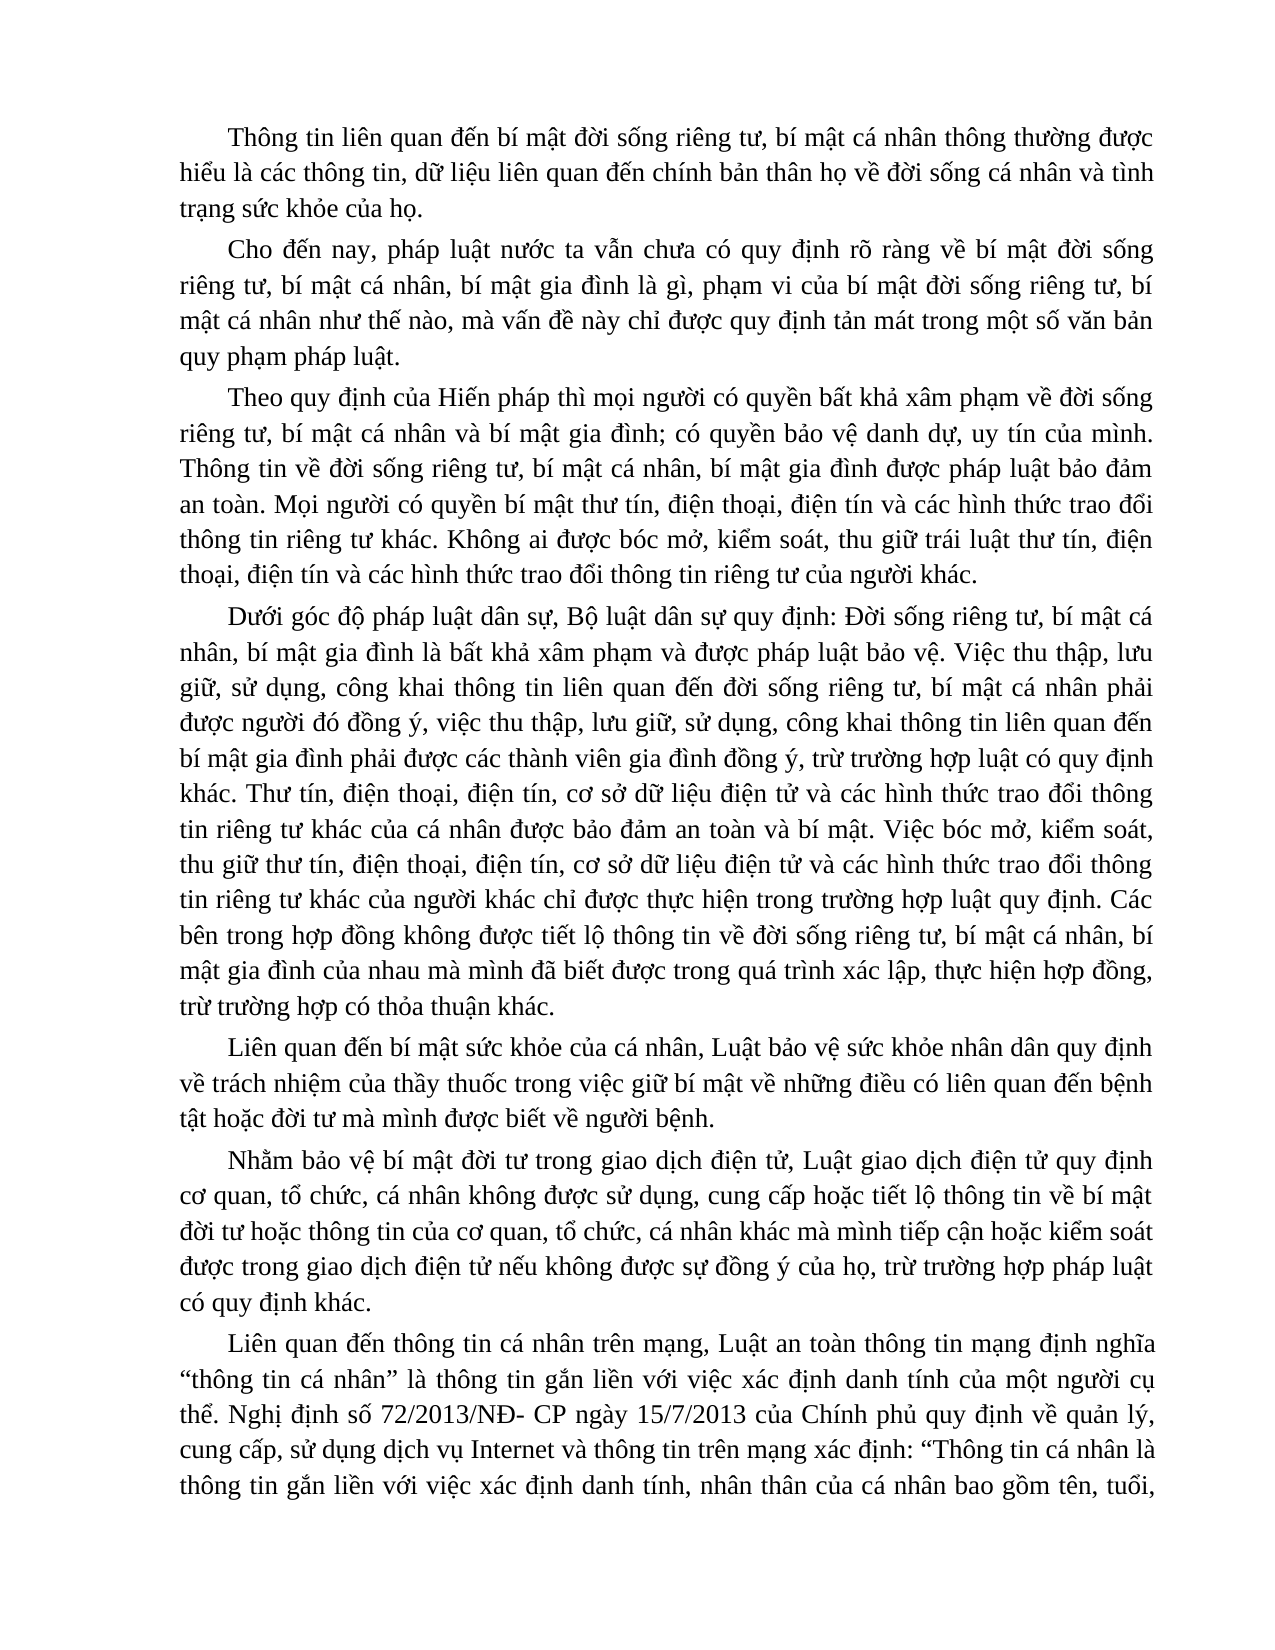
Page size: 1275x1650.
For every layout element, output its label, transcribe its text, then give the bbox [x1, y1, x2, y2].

text Theo quy định của Hiến pháp thì mọi người có quyền bất khả xâm phạm về đời sống riêng tư, bí mật cá nhân và bí mật gia đình; có quyền bảo vệ danh dự, uy tín của mình. Thông tin về đời sống riêng tư, bí mật cá nhân, bí mật gia đình được pháp luật bảo đảm an toàn. Mọi người có quyền bí mật thư tín, điện thoại, điện tín và các hình thức trao đổi thông tin riêng tư khác. Không ai được bóc mở, kiểm soát, thu giữ trái luật thư tín, điện thoại, điện tín và các hình thức trao đổi thông tin riêng tư của người khác. [179, 378, 1155, 591]
text Nhằm bảo vệ bí mật đời tư trong giao dịch điện tử, Luật giao dịch điện tử quy định cơ quan, tổ chức, cá nhân không được sử dụng, cung cấp hoặc tiết lộ thông tin về bí mật đời tư hoặc thông tin của cơ quan, tổ chức, cá nhân khác mà mình tiếp cận hoặc kiểm soát được trong giao dịch điện tử nếu không được sự đồng ý của họ, trừ trường hợp pháp luật có quy định khác. [179, 1141, 1155, 1318]
text Dưới góc độ pháp luật dân sự, Bộ luật dân sự quy định: Đời sống riêng tư, bí mật cá nhân, bí mật gia đình là bất khả xâm phạm và được pháp luật bảo vệ. Việc thu thập, lưu giữ, sử dụng, công khai thông tin liên quan đến đời sống riêng tư, bí mật cá nhân phải được người đó đồng ý, việc thu thập, lưu giữ, sử dụng, công khai thông tin liên quan đến bí mật gia đình phải được các thành viên gia đình đồng ý, trừ trường hợp luật có quy định khác. Thư tín, điện thoại, điện tín, cơ sở dữ liệu điện tử và các hình thức trao đổi thông tin riêng tư khác của cá nhân được bảo đảm an toàn và bí mật. Việc bóc mở, kiểm soát, thu giữ thư tín, điện thoại, điện tín, cơ sở dữ liệu điện tử và các hình thức trao đổi thông tin riêng tư khác của người khác chỉ được thực hiện trong trường hợp luật quy định. Các bên trong hợp đồng không được tiết lộ thông tin về đời sống riêng tư, bí mật cá nhân, bí mật gia đình của nhau mà mình đã biết được trong quá trình xác lập, thực hiện hợp đồng, trừ trường hợp có thỏa thuận khác. [179, 597, 1155, 1022]
text Cho đến nay, pháp luật nước ta vẫn chưa có quy định rõ ràng về bí mật đời sống riêng tư, bí mật cá nhân, bí mật gia đình là gì, phạm vi của bí mật đời sống riêng tư, bí mật cá nhân như thế nào, mà vấn đề này chỉ được quy định tản mát trong một số văn bản quy phạm pháp luật. [179, 231, 1155, 372]
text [179, 1324, 1157, 1501]
text Thông tin liên quan đến bí mật đời sống riêng tư, bí mật cá nhân thông thường được hiểu là các thông tin, dữ liệu liên quan đến chính bản thân họ về đời sống cá nhân và tình trạng sức khỏe của họ. [179, 118, 1155, 224]
text Liên quan đến bí mật sức khỏe của cá nhân, Luật bảo vệ sức khỏe nhân dân quy định về trách nhiệm của thầy thuốc trong việc giữ bí mật về những điều có liên quan đến bệnh tật hoặc đời tư mà mình được biết về người bệnh. [179, 1028, 1155, 1135]
